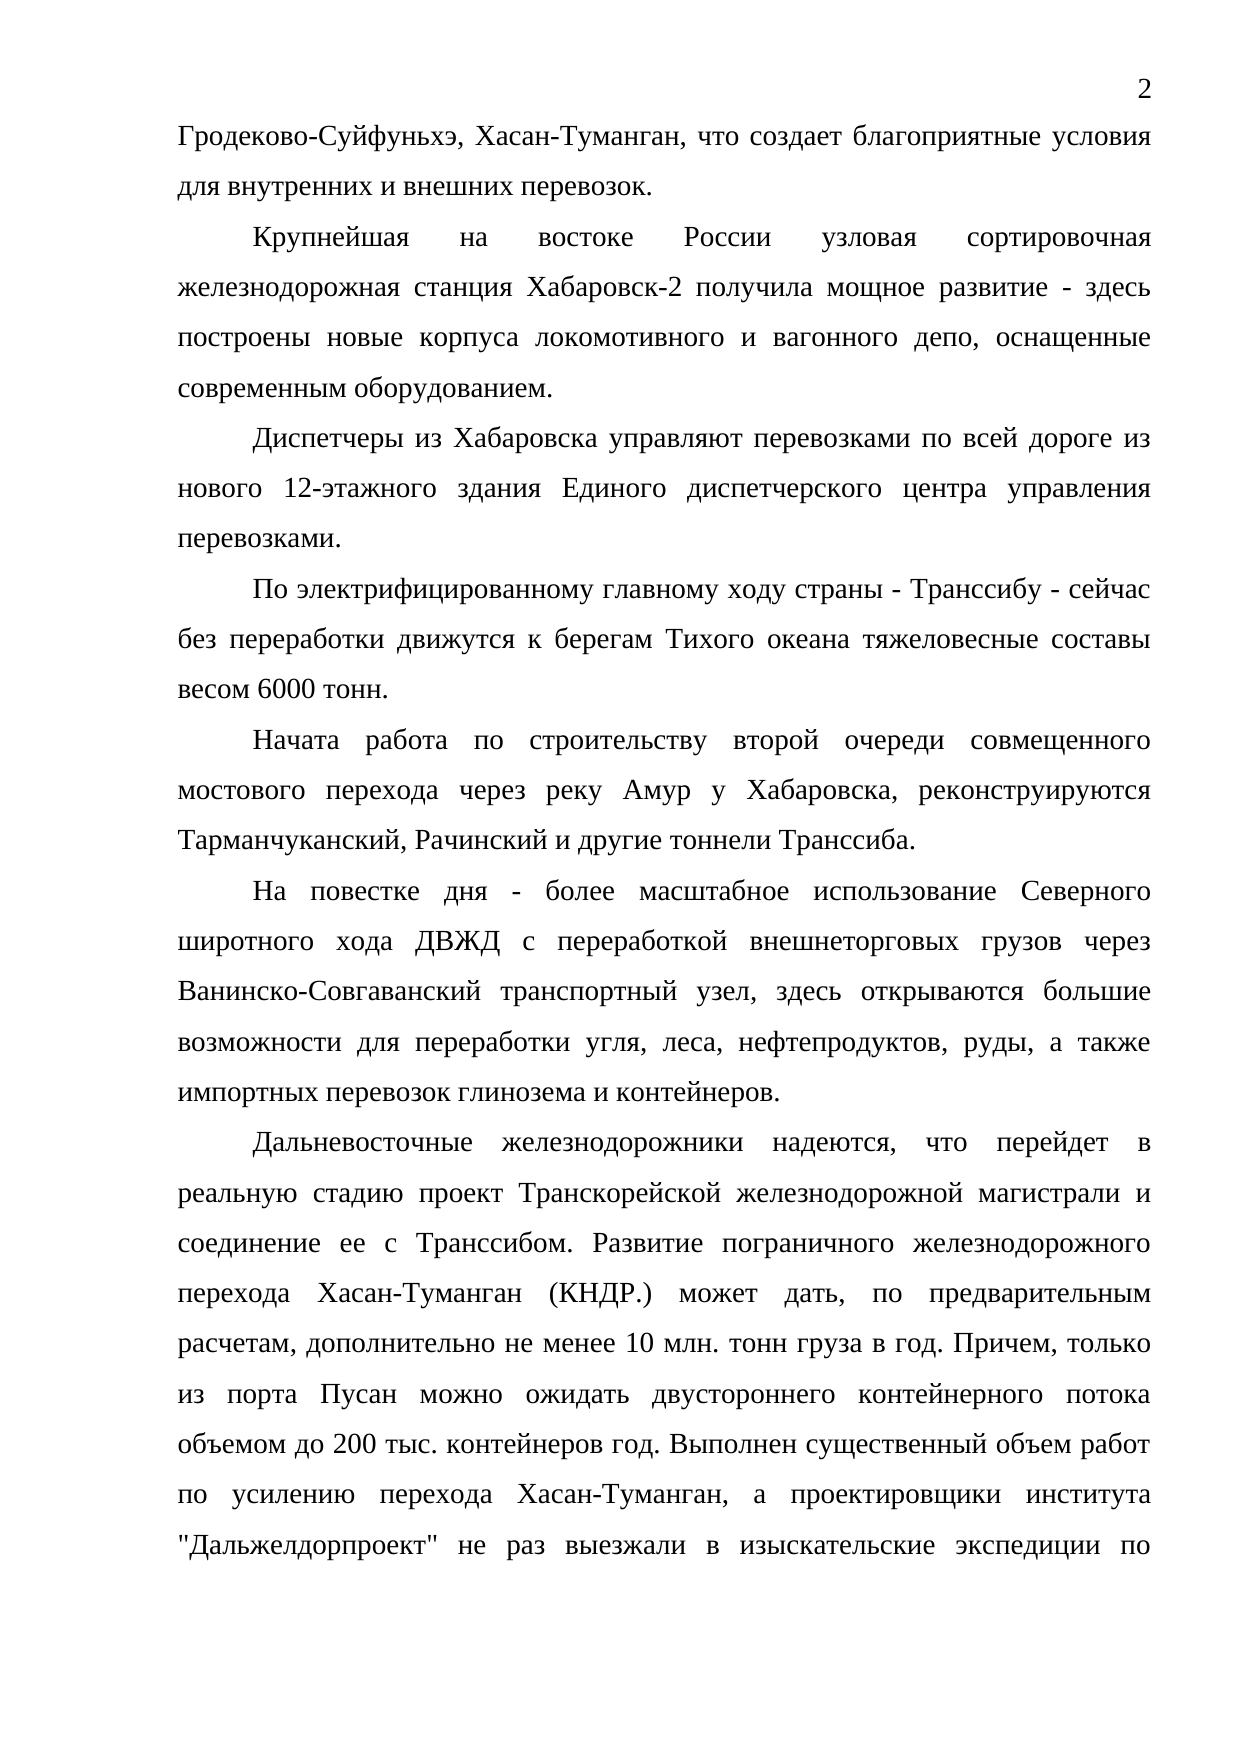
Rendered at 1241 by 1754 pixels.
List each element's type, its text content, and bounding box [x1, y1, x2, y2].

text Начата работа по строительству второй очереди совмещенного мостового перехода через реку Амур у Хабаровска, реконструируются Тарманчуканский, Рачинский и другие тоннели Транссиба. [177, 722, 1152, 856]
text По электрифицированному главному ходу страны - Транссибу - сейчас без переработки движутся к берегам Тихого океана тяжеловесные составы весом 6000 тонн. [177, 571, 1152, 705]
text На повестке дня - более масштабное использование Северного широтного хода ДВЖД с переработкой внешнеторговых грузов через Ванинско-Совгаванский транспортный узел, здесь открываются большие возможности для переработки угля, леса, нефтепродуктов, руды, а также импортных перевозок глинозема и контейнеров. [177, 873, 1152, 1108]
text Диспетчеры из Хабаровска управляют перевозками по всей дороге из нового 12-этажного здания Единого диспетчерского центра управления перевозками. [177, 420, 1152, 554]
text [177, 118, 1152, 202]
text Крупнейшая на востоке России узловая сортировочная железнодорожная станция Хабаровск-2 получила мощное развитие - здесь построены новые корпуса локомотивного и вагонного депо, оснащенные современным оборудованием. [177, 219, 1152, 403]
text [177, 1124, 1152, 1560]
